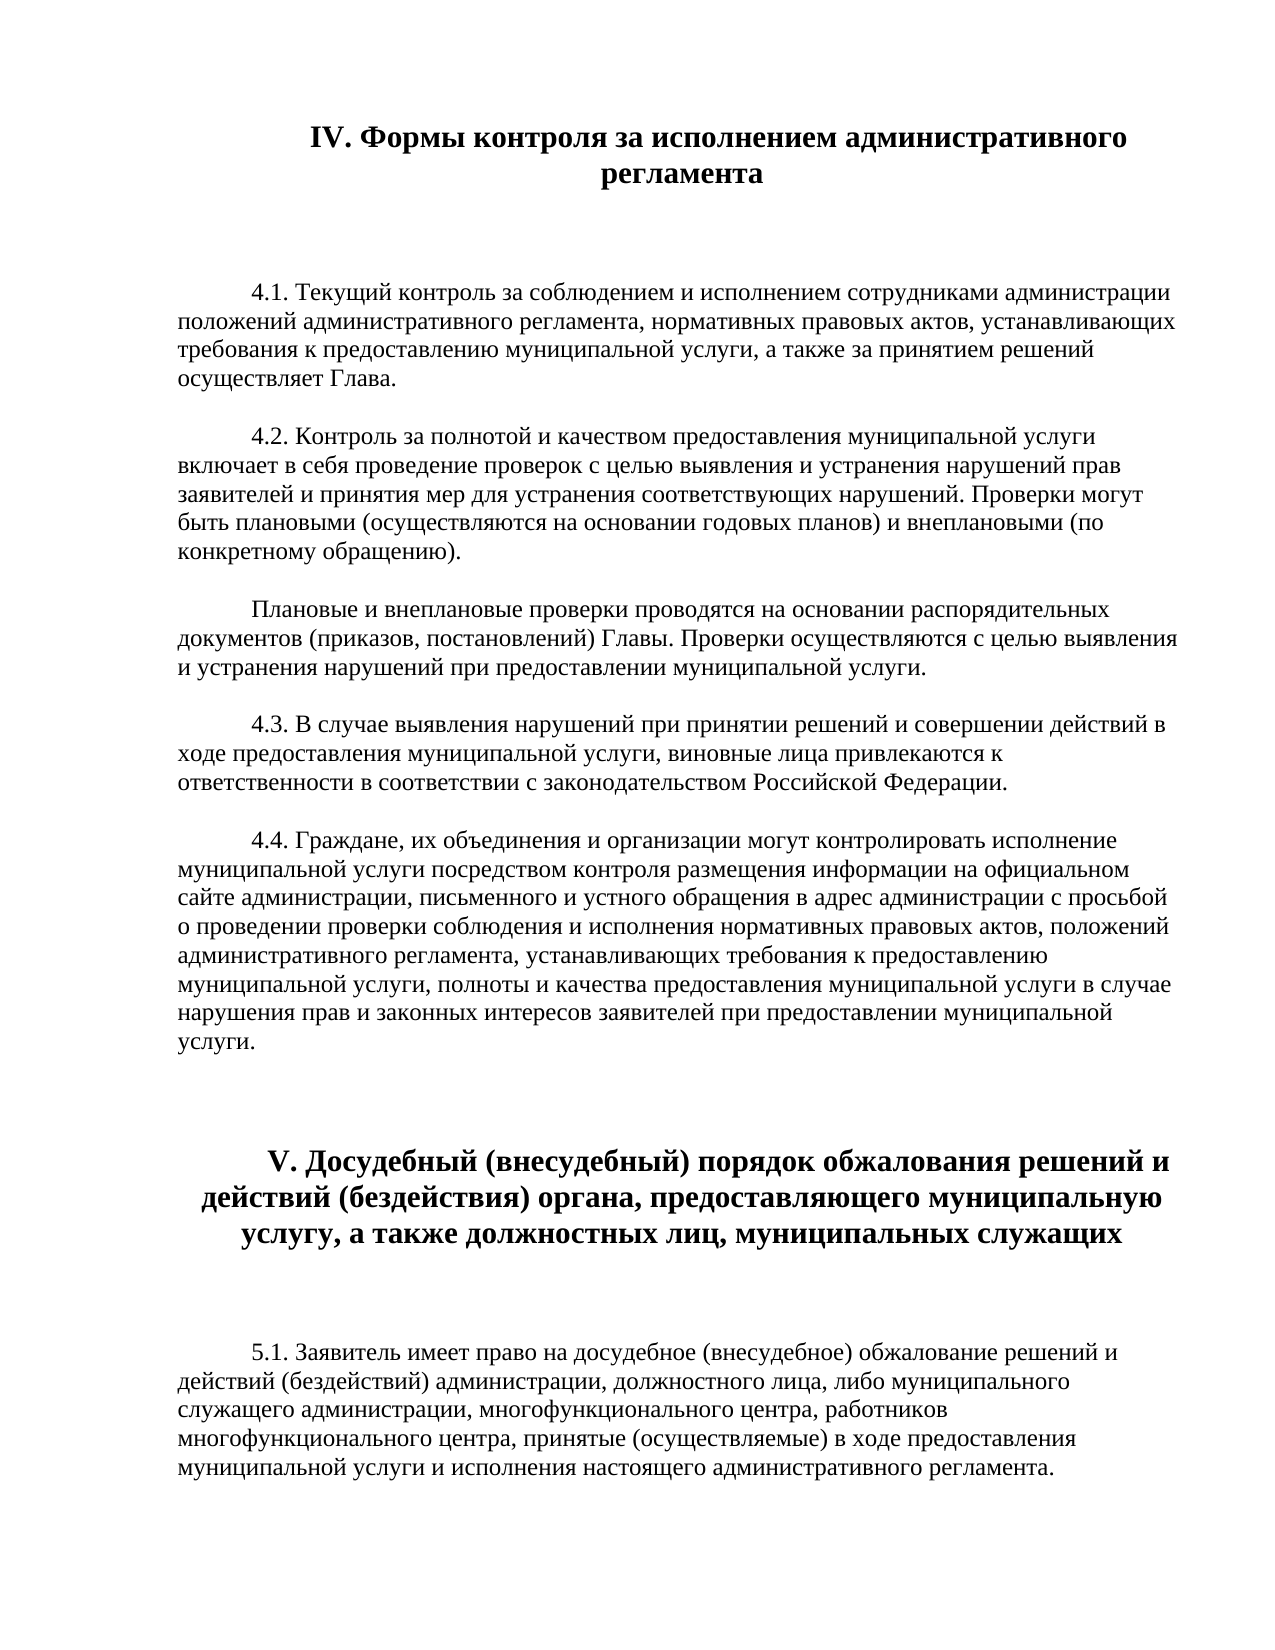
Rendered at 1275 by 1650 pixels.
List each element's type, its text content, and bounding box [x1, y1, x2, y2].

text 4.1. Текущий контроль за соблюдением и исполнением сотрудниками администрации положений административного регламента, нормативных правовых актов, устанавливающих требования к предоставлению муниципальной услуги, а также за принятием решений осуществляет Глава. [177, 277, 1186, 392]
text 5.1. Заявитель имеет право на досудебное (внесудебное) обжалование решений и действий (бездействий) администрации, должностного лица, либо муниципального служащего администрации, многофункционального центра, работников многофункционального центра, принятые (осуществляемые) в ходе предоставления муниципальной услуги и исполнения настоящего административного регламента. [177, 1337, 1186, 1481]
text 4.4. Граждане, их объединения и организации могут контролировать исполнение муниципальной услуги посредством контроля размещения информации на официальном сайте администрации, письменного и устного обращения в адрес администрации с просьбой о проведении проверки соблюдения и исполнения нормативных правовых актов, положений административного регламента, устанавливающих требования к предоставлению муниципальной услуги, полноты и качества предоставления муниципальной услуги в случае нарушения прав и законных интересов заявителей при предоставлении муниципальной услуги. [177, 825, 1186, 1055]
text V. Досудебный (внесудебный) порядок обжалования решений и действий (бездействия) органа, предоставляющего муниципальную услугу, а также должностных лиц, муниципальных служащих [177, 1142, 1186, 1250]
text IV. Формы контроля за исполнением административного регламента [177, 118, 1186, 190]
text 4.2. Контроль за полнотой и качеством предоставления муниципальной услуги включает в себя проведение проверок с целью выявления и устранения нарушений прав заявителей и принятия мер для устранения соответствующих нарушений. Проверки могут быть плановыми (осуществляются на основании годовых планов) и внеплановыми (по конкретному обращению). [177, 421, 1186, 565]
text Плановые и внеплановые проверки проводятся на основании распорядительных документов (приказов, постановлений) Главы. Проверки осуществляются с целью выявления и устранения нарушений при предоставлении муниципальной услуги. [177, 594, 1186, 680]
text 4.3. В случае выявления нарушений при принятии решений и совершении действий в ходе предоставления муниципальной услуги, виновные лица привлекаются к ответственности в соответствии с законодательством Российской Федерации. [177, 709, 1186, 796]
